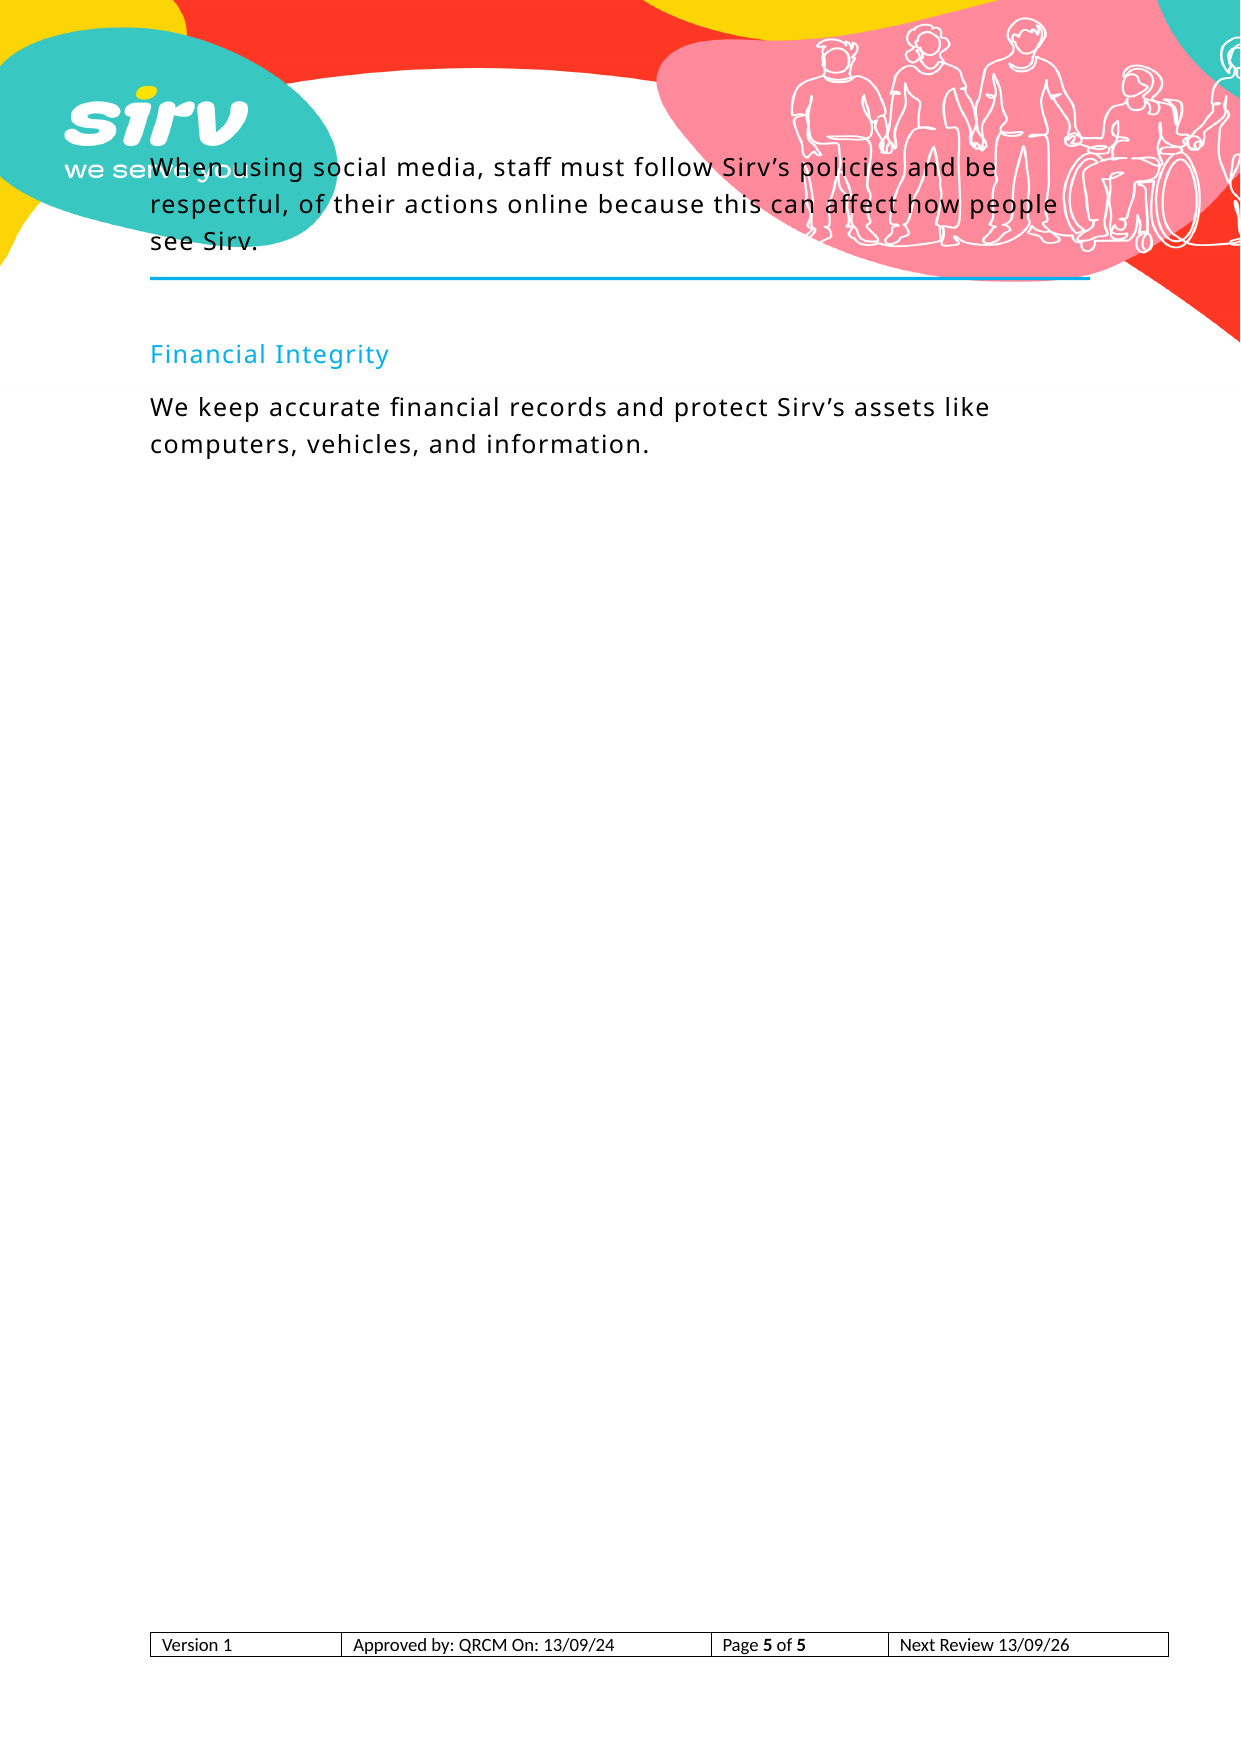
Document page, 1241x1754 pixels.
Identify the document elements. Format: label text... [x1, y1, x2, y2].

subtitle When using social media, staff must follow Sirv’s policies and be respectful, of their actions online because this can affect how people see Sirv. [150, 150, 1090, 258]
picture [0, 0, 1241, 387]
subtitle Financial Integrity [150, 336, 1090, 371]
subtitle We keep accurate financial records and protect Sirv’s assets like computers, vehicles, and information. [150, 390, 1090, 461]
